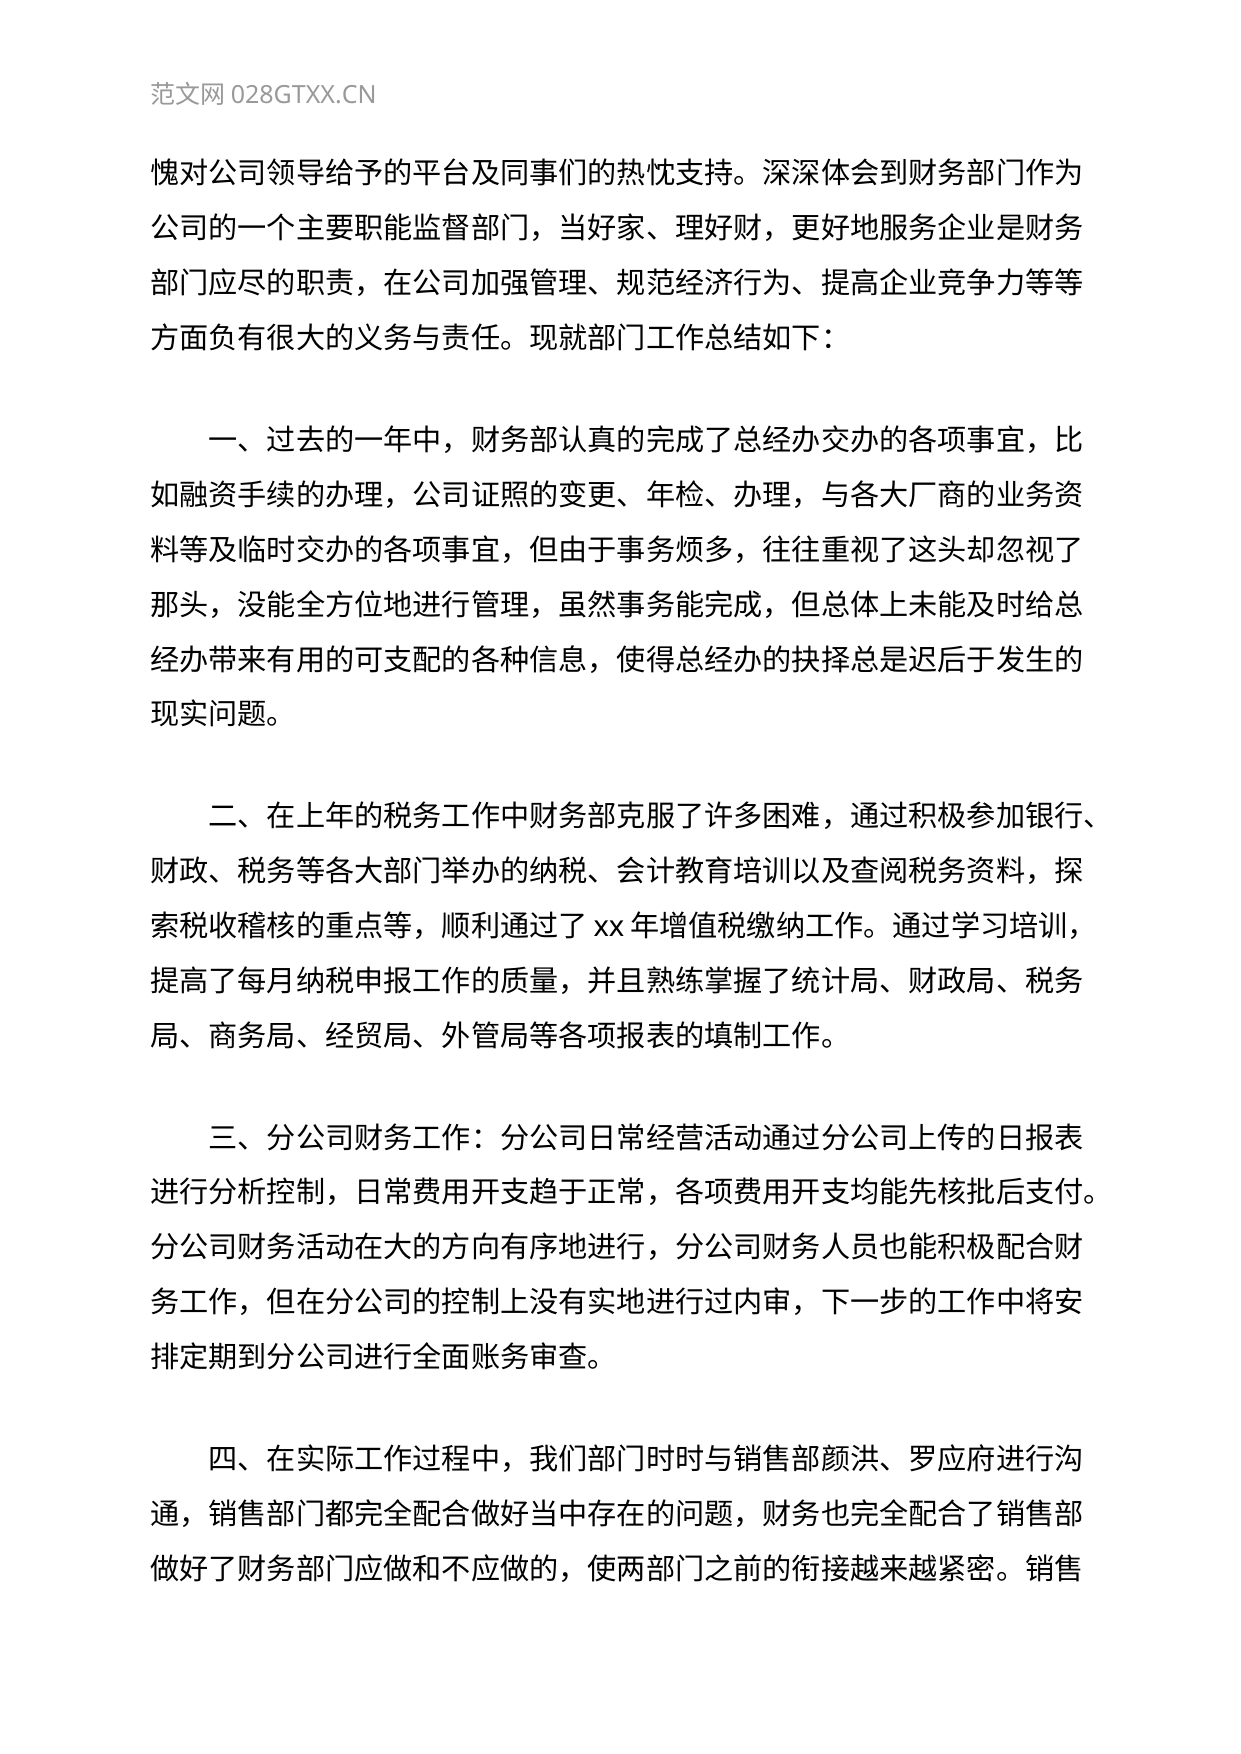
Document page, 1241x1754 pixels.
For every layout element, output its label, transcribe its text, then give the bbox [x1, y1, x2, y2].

text 二、在上年的税务工作中财务部克服了许多困难，通过积极参加银行、财政、税务等各大部门举办的纳税、会计教育培训以及查阅税务资料，探索税收稽核的重点等，顺利通过了xx年增值税缴纳工作。通过学习培训，提高了每月纳税申报工作的质量，并且熟练掌握了统计局、财政局、税务局、商务局、经贸局、外管局等各项报表的填制工作。 [150, 793, 1090, 1055]
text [150, 1436, 1090, 1588]
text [150, 150, 1090, 357]
text 一、过去的一年中，财务部认真的完成了总经办交办的各项事宜，比如融资手续的办理，公司证照的变更、年检、办理，与各大厂商的业务资料等及临时交办的各项事宜，但由于事务烦多，往往重视了这头却忽视了那头，没能全方位地进行管理，虽然事务能完成，但总体上未能及时给总经办带来有用的可支配的各种信息，使得总经办的抉择总是迟后于发生的现实问题。 [150, 416, 1090, 733]
text 三、分公司财务工作：分公司日常经营活动通过分公司上传的日报表进行分析控制，日常费用开支趋于正常，各项费用开支均能先核批后支付。分公司财务活动在大的方向有序地进行，分公司财务人员也能积极配合财务工作，但在分公司的控制上没有实地进行过内审，下一步的工作中将安排定期到分公司进行全面账务审查。 [150, 1114, 1090, 1376]
